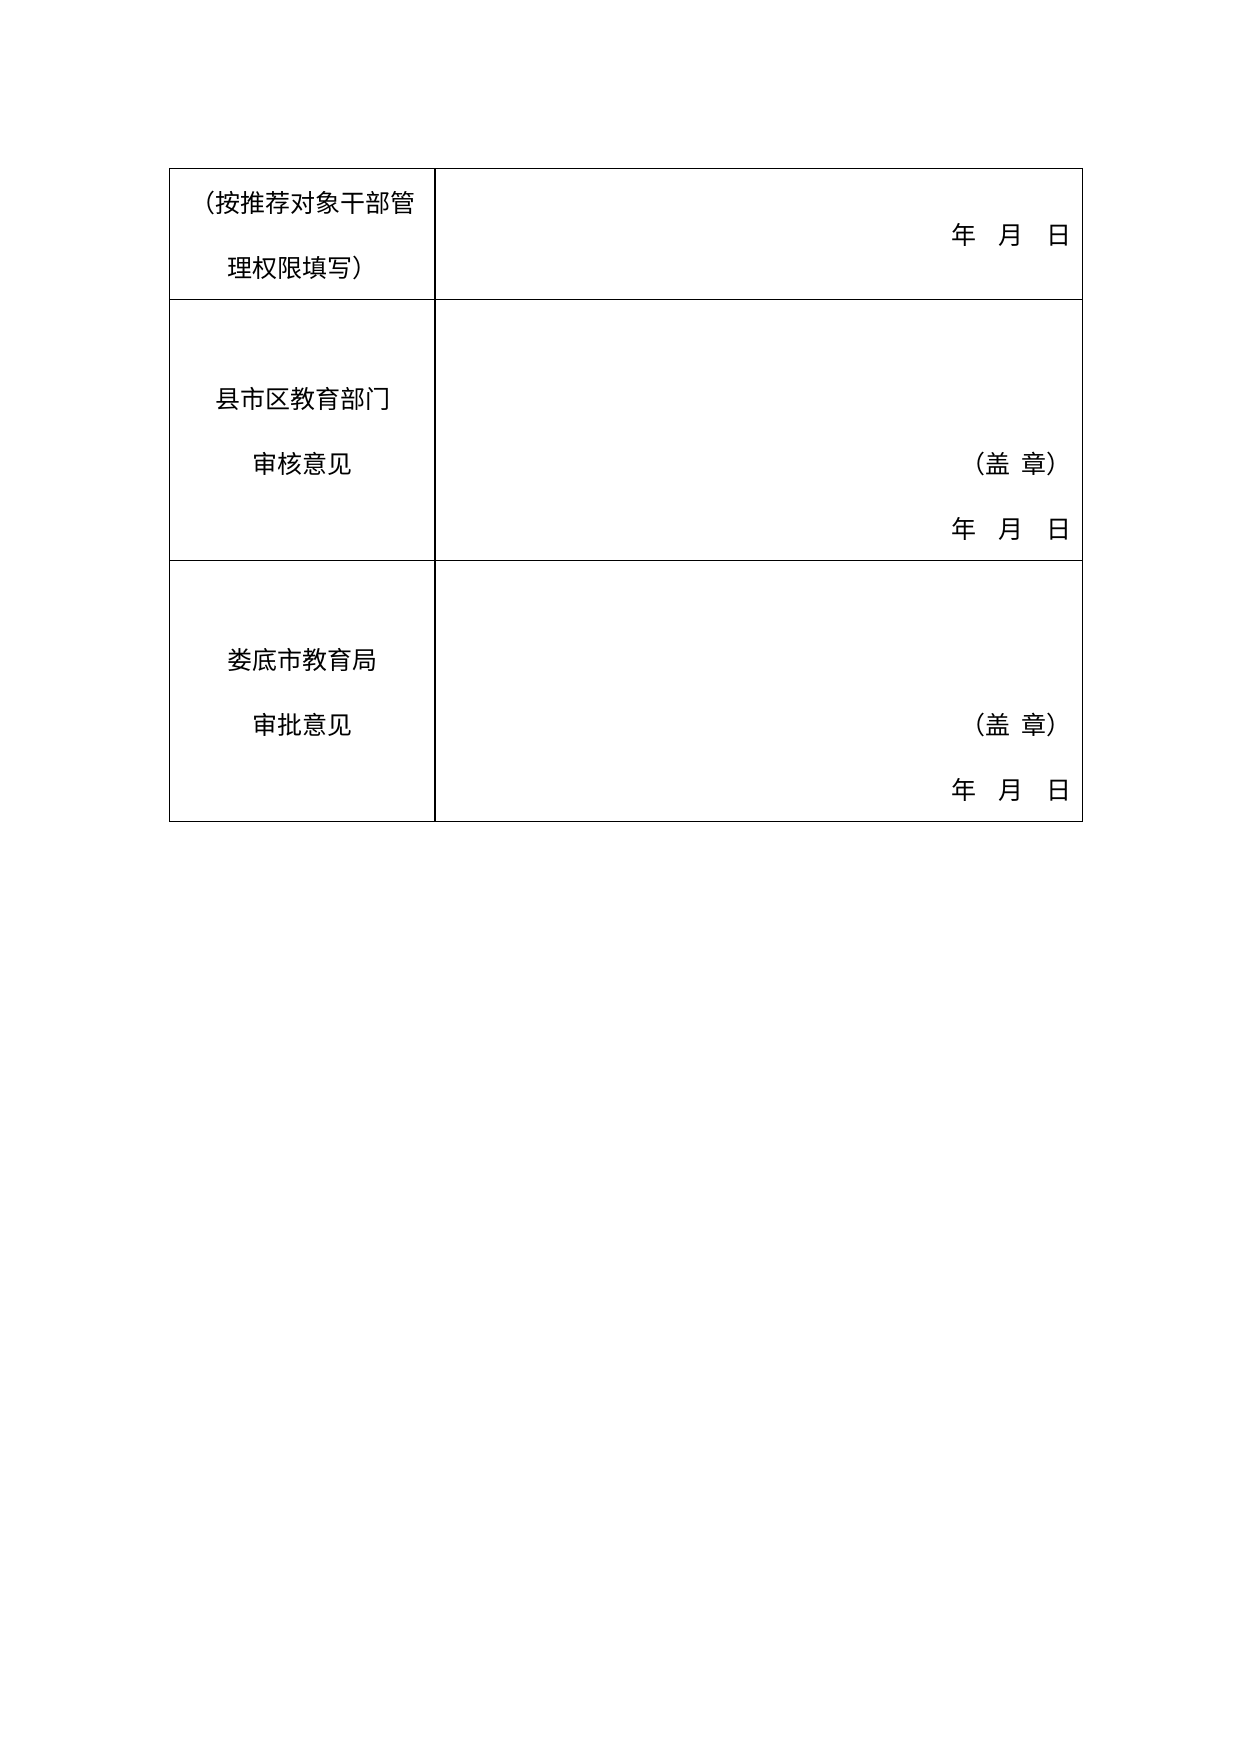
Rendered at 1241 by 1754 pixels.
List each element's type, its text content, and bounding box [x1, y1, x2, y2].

table_cell 娄底市教育局 审批意见 [170, 561, 434, 821]
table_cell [170, 169, 434, 299]
table_cell （盖 章） 年 月 日 [436, 561, 1082, 821]
table_cell （盖 章） 年 月 日 [436, 300, 1082, 560]
table_cell （盖 章） 年 月 日 [436, 169, 1082, 299]
table_cell 县市区教育部门 审核意见 [170, 300, 434, 560]
